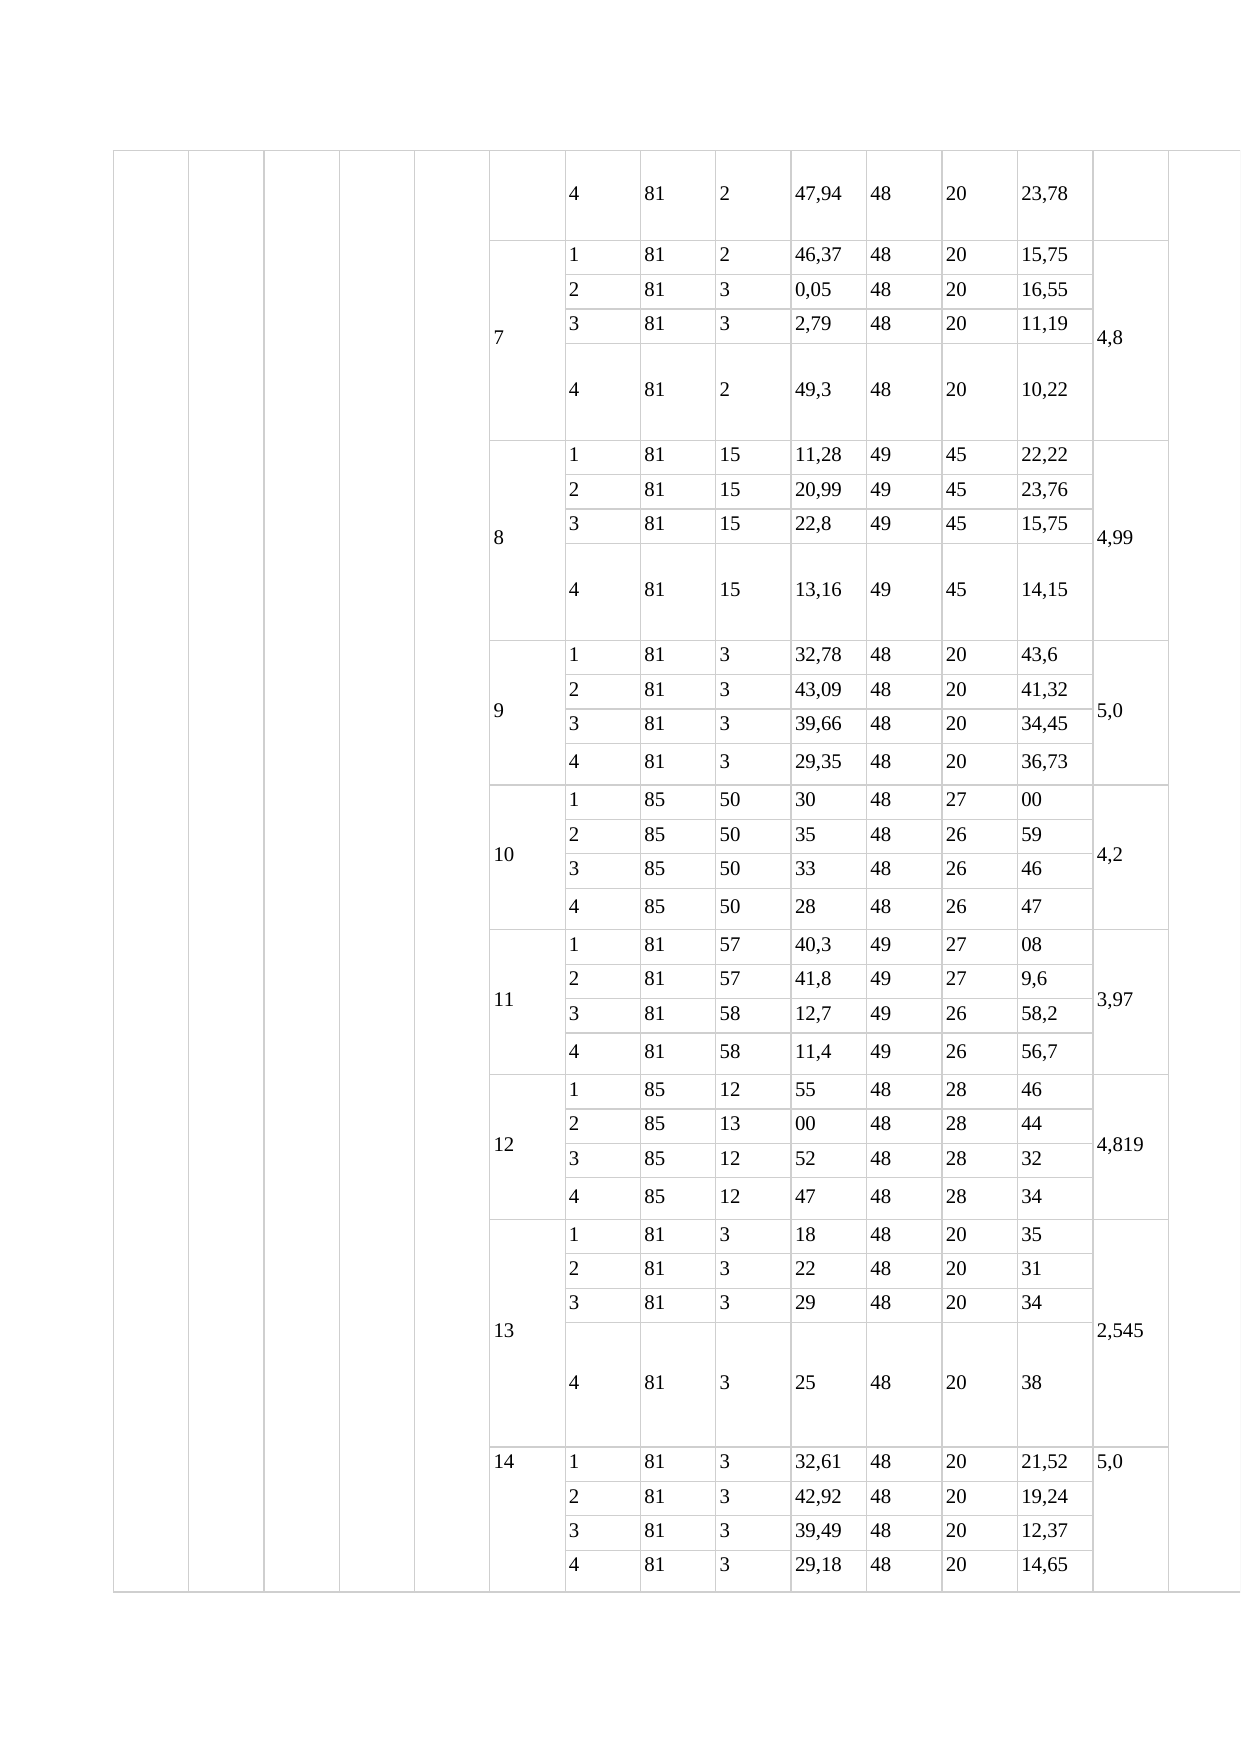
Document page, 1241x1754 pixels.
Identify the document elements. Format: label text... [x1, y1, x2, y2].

table_cell 81 [641, 675, 715, 708]
table_cell 3,97 [1094, 930, 1168, 1074]
table_cell 3 [716, 710, 790, 743]
table_cell 11 [490, 930, 565, 1074]
table_cell 48 [867, 1075, 941, 1108]
table_cell 28 [943, 1178, 1017, 1219]
table_cell 32,61 [792, 1448, 866, 1481]
table_cell 36,73 [1018, 744, 1092, 784]
table_cell 2 [566, 1482, 640, 1515]
table_cell 4,8 [1094, 241, 1168, 439]
table_cell 1 [566, 1220, 640, 1253]
table_cell 81 [641, 1448, 715, 1481]
table_cell 48 [867, 1144, 941, 1177]
table_cell 20 [943, 1482, 1017, 1515]
table_cell 48 [867, 889, 941, 929]
table_cell 81 [641, 1482, 715, 1515]
table_cell 13 [716, 1110, 790, 1143]
table_cell 4 [566, 344, 640, 439]
table_cell 4 [566, 1034, 640, 1074]
table_cell 81 [641, 510, 715, 543]
table_cell 2,79 [792, 310, 866, 343]
table_cell 3 [566, 1289, 640, 1322]
table_cell 48 [867, 786, 941, 819]
table_cell 10,22 [1018, 344, 1092, 439]
table_cell 56,7 [1018, 1034, 1092, 1074]
table_cell 2,545 [1094, 1220, 1168, 1446]
table_cell 48 [867, 151, 941, 239]
table_cell 1 [566, 786, 640, 819]
table_cell 48 [867, 1516, 941, 1549]
table_cell 81 [641, 1034, 715, 1074]
table_cell 00 [1018, 786, 1092, 819]
table_cell 40,3 [792, 930, 866, 963]
table_cell 81 [641, 475, 715, 508]
table_cell 48 [867, 1482, 941, 1515]
table_cell 4 [566, 151, 640, 239]
table_cell 49 [867, 965, 941, 998]
table_cell 48 [867, 1178, 941, 1219]
table_cell 44 [1018, 1110, 1092, 1143]
table_cell 3 [716, 275, 790, 308]
table_cell 28 [943, 1110, 1017, 1143]
table_cell 3 [716, 1220, 790, 1253]
table_cell 20 [943, 1220, 1017, 1253]
table_cell 50 [716, 820, 790, 853]
table_cell 4 [566, 1323, 640, 1446]
table_cell 48 [867, 675, 941, 708]
table_cell 3 [716, 1448, 790, 1481]
table_cell 48 [867, 1448, 941, 1481]
table_cell 45 [943, 441, 1017, 474]
table_cell 48 [867, 1254, 941, 1287]
table_cell 48 [867, 820, 941, 853]
table_cell 15 [716, 475, 790, 508]
table_cell 2 [566, 475, 640, 508]
table_cell 50 [716, 786, 790, 819]
table_cell 3 [566, 510, 640, 543]
table_cell 15 [716, 544, 790, 639]
table_cell 81 [641, 930, 715, 963]
table_cell 2 [716, 344, 790, 439]
table_cell 49 [867, 510, 941, 543]
table_cell 58,2 [1018, 999, 1092, 1032]
table_cell 48 [867, 854, 941, 887]
table_cell 57 [716, 930, 790, 963]
table_cell 81 [641, 1289, 715, 1322]
table_cell 29,18 [792, 1551, 866, 1591]
table_cell 18 [792, 1220, 866, 1253]
table_cell 26 [943, 999, 1017, 1032]
table_cell 13 [490, 1220, 565, 1446]
table_cell 85 [641, 854, 715, 887]
table_cell 30 [792, 786, 866, 819]
table_cell 48 [867, 344, 941, 439]
table_cell 49 [867, 999, 941, 1032]
table_cell 26 [943, 889, 1017, 929]
table_cell 2 [566, 675, 640, 708]
table_cell 3 [716, 1289, 790, 1322]
table_cell 34 [1018, 1289, 1092, 1322]
table_cell 48 [867, 641, 941, 674]
table_cell 45 [943, 544, 1017, 639]
table_cell 48 [867, 1220, 941, 1253]
table_cell 48 [867, 1289, 941, 1322]
table_cell 3 [566, 1144, 640, 1177]
table_cell 48 [867, 310, 941, 343]
table_cell 26 [943, 820, 1017, 853]
table_cell 49 [867, 930, 941, 963]
table_cell 3 [716, 744, 790, 784]
table_cell 4 [566, 744, 640, 784]
table_cell 85 [641, 1178, 715, 1219]
table_cell 46,37 [792, 241, 866, 274]
table_cell 42,92 [792, 1482, 866, 1515]
table_cell 48 [867, 275, 941, 308]
table_cell 22,8 [792, 510, 866, 543]
table_cell 39,66 [792, 710, 866, 743]
table_cell 81 [641, 275, 715, 308]
table_cell 4 [566, 1551, 640, 1591]
table_cell 29,35 [792, 744, 866, 784]
table_cell 1 [566, 1075, 640, 1108]
table_cell 2 [566, 965, 640, 998]
table_cell 29 [792, 1289, 866, 1322]
table_cell 3 [716, 1551, 790, 1591]
table_cell 2 [716, 151, 790, 239]
table_cell 3 [566, 710, 640, 743]
table_cell 3 [566, 854, 640, 887]
table_cell 2 [716, 241, 790, 274]
table_cell 23,76 [1018, 475, 1092, 508]
table_cell 5,0 [1094, 641, 1168, 784]
table_cell 49,3 [792, 344, 866, 439]
table_cell 1 [566, 241, 640, 274]
table_cell 11,28 [792, 441, 866, 474]
table_cell 11,19 [1018, 310, 1092, 343]
table_cell 49 [867, 1034, 941, 1074]
table_cell 58 [716, 1034, 790, 1074]
table_cell 85 [641, 889, 715, 929]
table_cell 20 [943, 710, 1017, 743]
table_cell 5,0 [1094, 1448, 1168, 1591]
table_cell 48 [867, 744, 941, 784]
table_cell 4,2 [1094, 786, 1168, 929]
table_cell 19,24 [1018, 1482, 1092, 1515]
table_cell 20 [943, 1516, 1017, 1549]
table_cell 3 [566, 999, 640, 1032]
table_cell 12 [716, 1075, 790, 1108]
table_cell 55 [792, 1075, 866, 1108]
table_cell 58 [716, 999, 790, 1032]
table_cell 12 [716, 1144, 790, 1177]
table_cell 13,16 [792, 544, 866, 639]
table_cell 3 [716, 310, 790, 343]
table_cell 8 [490, 441, 565, 639]
table_cell 26 [943, 1034, 1017, 1074]
table_cell 27 [943, 786, 1017, 819]
table_cell 1 [566, 1448, 640, 1481]
table_cell 81 [641, 744, 715, 784]
table_cell 7 [490, 241, 565, 439]
table_cell 47 [792, 1178, 866, 1219]
table_cell 50 [716, 854, 790, 887]
table_cell 81 [641, 999, 715, 1032]
table_cell 15,75 [1018, 241, 1092, 274]
table_cell 85 [641, 1144, 715, 1177]
table_cell 47,94 [792, 151, 866, 239]
table_cell 16,55 [1018, 275, 1092, 308]
table_cell 2 [566, 820, 640, 853]
table_cell 34 [1018, 1178, 1092, 1219]
table_cell 9 [490, 641, 565, 784]
table_cell 20 [943, 1289, 1017, 1322]
table_cell 41,32 [1018, 675, 1092, 708]
table_cell 46 [1018, 1075, 1092, 1108]
table_cell 38 [1018, 1323, 1092, 1446]
table_cell 3 [716, 1254, 790, 1287]
table_cell 2 [566, 1254, 640, 1287]
table_cell 1 [566, 930, 640, 963]
table_cell 48 [867, 710, 941, 743]
table_cell 33 [792, 854, 866, 887]
table_cell 50 [716, 889, 790, 929]
table_cell 2 [566, 1110, 640, 1143]
table_cell 48 [867, 1551, 941, 1591]
table_cell 20 [943, 1551, 1017, 1591]
table_cell 22,22 [1018, 441, 1092, 474]
table_cell 0,05 [792, 275, 866, 308]
table_cell 1 [566, 441, 640, 474]
table_cell 28 [943, 1144, 1017, 1177]
table_cell 14,15 [1018, 544, 1092, 639]
table_cell 59 [1018, 820, 1092, 853]
table_cell 81 [641, 310, 715, 343]
table_cell 27 [943, 930, 1017, 963]
table_cell 28 [792, 889, 866, 929]
table_cell 81 [641, 965, 715, 998]
table_cell 49 [867, 475, 941, 508]
table_cell 3 [566, 1516, 640, 1549]
table_cell 3 [716, 1516, 790, 1549]
table_cell 11,4 [792, 1034, 866, 1074]
table_cell 43,6 [1018, 641, 1092, 674]
table_cell 39,49 [792, 1516, 866, 1549]
table_cell 81 [641, 151, 715, 239]
table_cell 14 [490, 1448, 565, 1591]
table_cell 3 [566, 310, 640, 343]
table_cell 15,75 [1018, 510, 1092, 543]
table_cell 20,99 [792, 475, 866, 508]
table_cell 22 [792, 1254, 866, 1287]
table_cell 28 [943, 1075, 1017, 1108]
table_cell 4 [566, 889, 640, 929]
table_cell 12 [716, 1178, 790, 1219]
table_cell 46 [1018, 854, 1092, 887]
table_cell 20 [943, 151, 1017, 239]
table_cell 20 [943, 675, 1017, 708]
table_cell 20 [943, 1448, 1017, 1481]
table_cell 81 [641, 710, 715, 743]
table_cell 4,819 [1094, 1075, 1168, 1219]
table_cell 3 [716, 641, 790, 674]
table_cell 32 [1018, 1144, 1092, 1177]
table_cell 35 [792, 820, 866, 853]
table_cell 4 [566, 1178, 640, 1219]
table_cell 52 [792, 1144, 866, 1177]
table_cell 81 [641, 441, 715, 474]
table_cell 81 [641, 1220, 715, 1253]
table_cell 15 [716, 510, 790, 543]
table_cell 47 [1018, 889, 1092, 929]
table_cell 49 [867, 441, 941, 474]
table_cell 85 [641, 1075, 715, 1108]
table_cell 48 [867, 1110, 941, 1143]
table_cell 3 [716, 1482, 790, 1515]
table_cell 25 [792, 1323, 866, 1446]
table_cell 49 [867, 544, 941, 639]
table_cell 32,78 [792, 641, 866, 674]
table_cell 85 [641, 786, 715, 819]
table_cell 3 [716, 1323, 790, 1446]
table_cell 41,8 [792, 965, 866, 998]
table_cell 81 [641, 641, 715, 674]
table_cell 20 [943, 641, 1017, 674]
table_cell 81 [641, 1254, 715, 1287]
table_cell 12,37 [1018, 1516, 1092, 1549]
table_cell 20 [943, 241, 1017, 274]
table_cell 27 [943, 965, 1017, 998]
table_cell 81 [641, 1323, 715, 1446]
table_cell 43,09 [792, 675, 866, 708]
table_cell 08 [1018, 930, 1092, 963]
table_cell 20 [943, 275, 1017, 308]
table_cell 45 [943, 475, 1017, 508]
table_cell 45 [943, 510, 1017, 543]
table_cell 26 [943, 854, 1017, 887]
table_cell 10 [490, 786, 565, 929]
table_cell 48 [867, 241, 941, 274]
table_cell 20 [943, 310, 1017, 343]
table_cell 34,45 [1018, 710, 1092, 743]
table_cell 4,99 [1094, 441, 1168, 639]
table_cell 81 [641, 1551, 715, 1591]
table_cell 2 [566, 275, 640, 308]
table_cell 15 [716, 441, 790, 474]
table_cell 81 [641, 1516, 715, 1549]
table_cell 20 [943, 744, 1017, 784]
table_cell 12,7 [792, 999, 866, 1032]
table_cell 48 [867, 1323, 941, 1446]
table_cell 81 [641, 241, 715, 274]
table_cell 57 [716, 965, 790, 998]
table_cell 12 [490, 1075, 565, 1219]
table_cell 20 [943, 1254, 1017, 1287]
table_cell 85 [641, 1110, 715, 1143]
table_cell 14,65 [1018, 1551, 1092, 1591]
table_cell 31 [1018, 1254, 1092, 1287]
table_cell 81 [641, 544, 715, 639]
table_cell 9,6 [1018, 965, 1092, 998]
table_cell 20 [943, 1323, 1017, 1446]
table_cell 3 [716, 675, 790, 708]
table_cell 21,52 [1018, 1448, 1092, 1481]
table_cell 1 [566, 641, 640, 674]
table_cell 81 [641, 344, 715, 439]
table_cell 00 [792, 1110, 866, 1143]
table_cell 4 [566, 544, 640, 639]
table_cell 23,78 [1018, 151, 1092, 239]
table_cell 20 [943, 344, 1017, 439]
table_cell 35 [1018, 1220, 1092, 1253]
table_cell 85 [641, 820, 715, 853]
